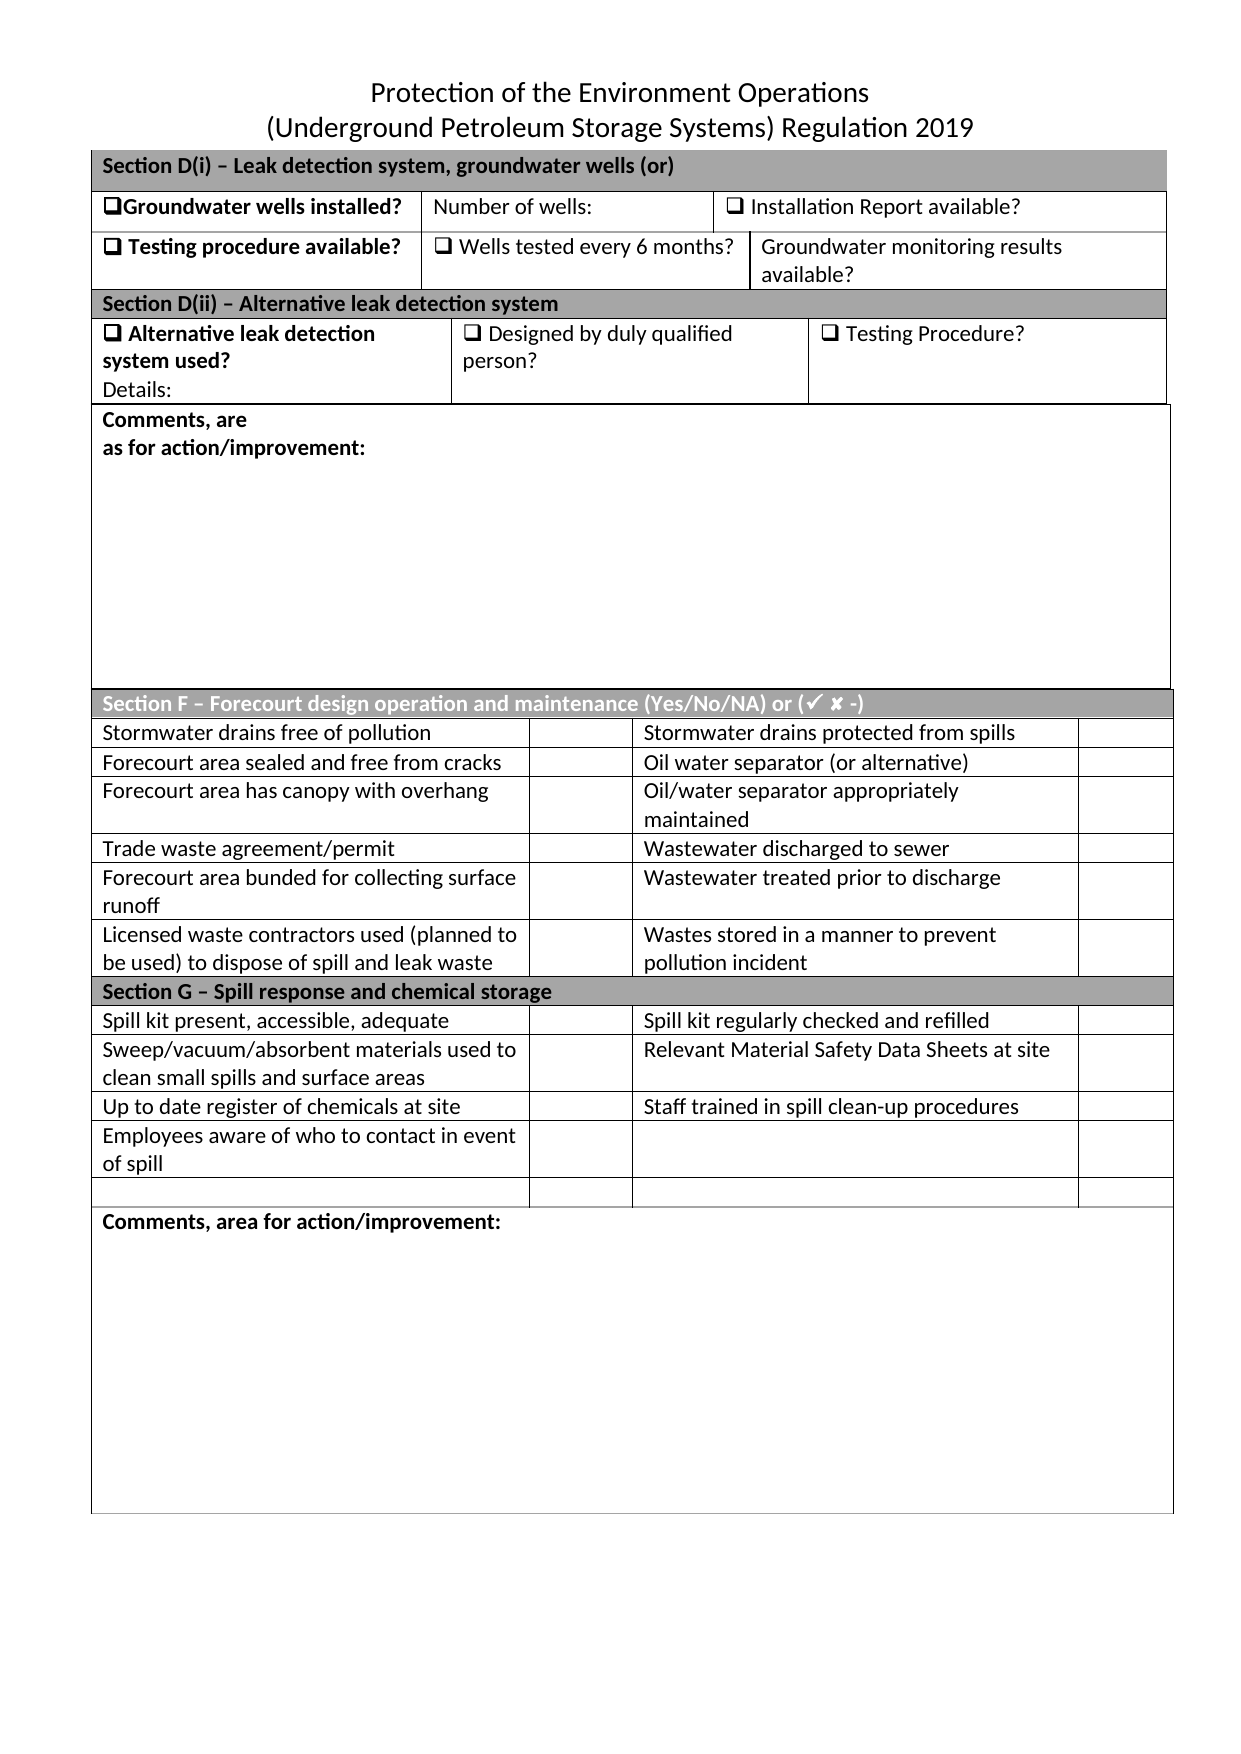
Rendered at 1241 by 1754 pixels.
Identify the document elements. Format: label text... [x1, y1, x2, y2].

table_cell [530, 920, 632, 976]
table_cell [92, 1178, 529, 1206]
table_cell Up to date register of chemicals at site [92, 1092, 529, 1120]
table_cell [530, 748, 632, 776]
table_cell Licensed waste contractors used (planned to be used) to dispose of spill and leak waste [92, 920, 529, 976]
table_cell Wastewater treated prior to discharge [633, 863, 1078, 919]
table_cell Stormwater drains protected from spills [633, 719, 1078, 747]
table_cell Comments, area for action/improvement: [92, 1208, 1173, 1513]
table_cell Number of wells: [422, 192, 713, 231]
table_cell Forecourt area sealed and free from cracks [92, 748, 529, 776]
table_cell Groundwater wells installed? [92, 192, 421, 231]
table_cell Oil/water separator appropriately maintained [633, 777, 1078, 833]
table_cell Designed by duly qualified person? [452, 319, 808, 403]
table_cell Relevant Material Safety Data Sheets at site [633, 1035, 1078, 1091]
table_cell Staff trained in spill clean-up procedures [633, 1092, 1078, 1120]
table_cell Forecourt area bunded for collecting surface runoff [92, 863, 529, 919]
table_cell [530, 1092, 632, 1120]
table_cell [633, 1178, 1078, 1206]
table_cell Testing Procedure? [809, 319, 1166, 403]
table_cell [1079, 719, 1173, 747]
table_cell Alternative leak detection system used? Details: [92, 319, 451, 403]
table_cell [1079, 863, 1173, 919]
table_cell [530, 719, 632, 747]
table_cell [1079, 777, 1173, 833]
table_cell [1079, 1178, 1173, 1206]
table_cell Testing procedure available? [92, 233, 421, 288]
table_cell Employees aware of who to contact in event of spill [92, 1121, 529, 1177]
table_cell Spill kit present, accessible, adequate [92, 1006, 529, 1034]
table_cell Section D(i) – Leak detection system, groundwater wells (or) [92, 151, 1167, 191]
table_cell [530, 1121, 632, 1177]
table_cell [1079, 920, 1173, 976]
table_cell Installation Report available? [714, 192, 1166, 231]
table_cell [633, 1121, 1078, 1177]
table_cell Section D(ii) – Alternative leak detection system [92, 290, 1166, 318]
table_cell Wells tested every 6 months? [422, 233, 749, 288]
table_cell [1079, 1121, 1173, 1177]
table_header Comments, are as for action/improvement: [92, 405, 1170, 687]
table_cell [530, 777, 632, 833]
table_cell Trade waste agreement/permit [92, 834, 529, 862]
table_cell [1079, 1006, 1173, 1034]
table_cell [530, 834, 632, 862]
table_cell [530, 863, 632, 919]
table_cell [1079, 748, 1173, 776]
table_cell Sweep/vacuum/absorbent materials used to clean small spills and surface areas [92, 1035, 529, 1091]
table_header Section F – Forecourt design operation and maintenance (Yes/No/NA) or ( -) [92, 690, 1173, 717]
table_cell Wastes stored in a manner to prevent pollution incident [633, 920, 1078, 976]
table_cell [530, 1035, 632, 1091]
table_cell Oil water separator (or alternative) [633, 748, 1078, 776]
table_cell [530, 1178, 632, 1206]
table_cell Wastewater discharged to sewer [633, 834, 1078, 862]
table_cell Stormwater drains free of pollution [92, 719, 529, 747]
table_cell Forecourt area has canopy with overhang [92, 777, 529, 833]
table_cell [1079, 834, 1173, 862]
table_cell [530, 1006, 632, 1034]
table_cell [1079, 1092, 1173, 1120]
table_cell Spill kit regularly checked and refilled [633, 1006, 1078, 1034]
table_cell [1079, 1035, 1173, 1091]
table_cell Groundwater monitoring results available? [751, 233, 1166, 288]
table_cell Section G – Spill response and chemical storage [92, 977, 1173, 1005]
